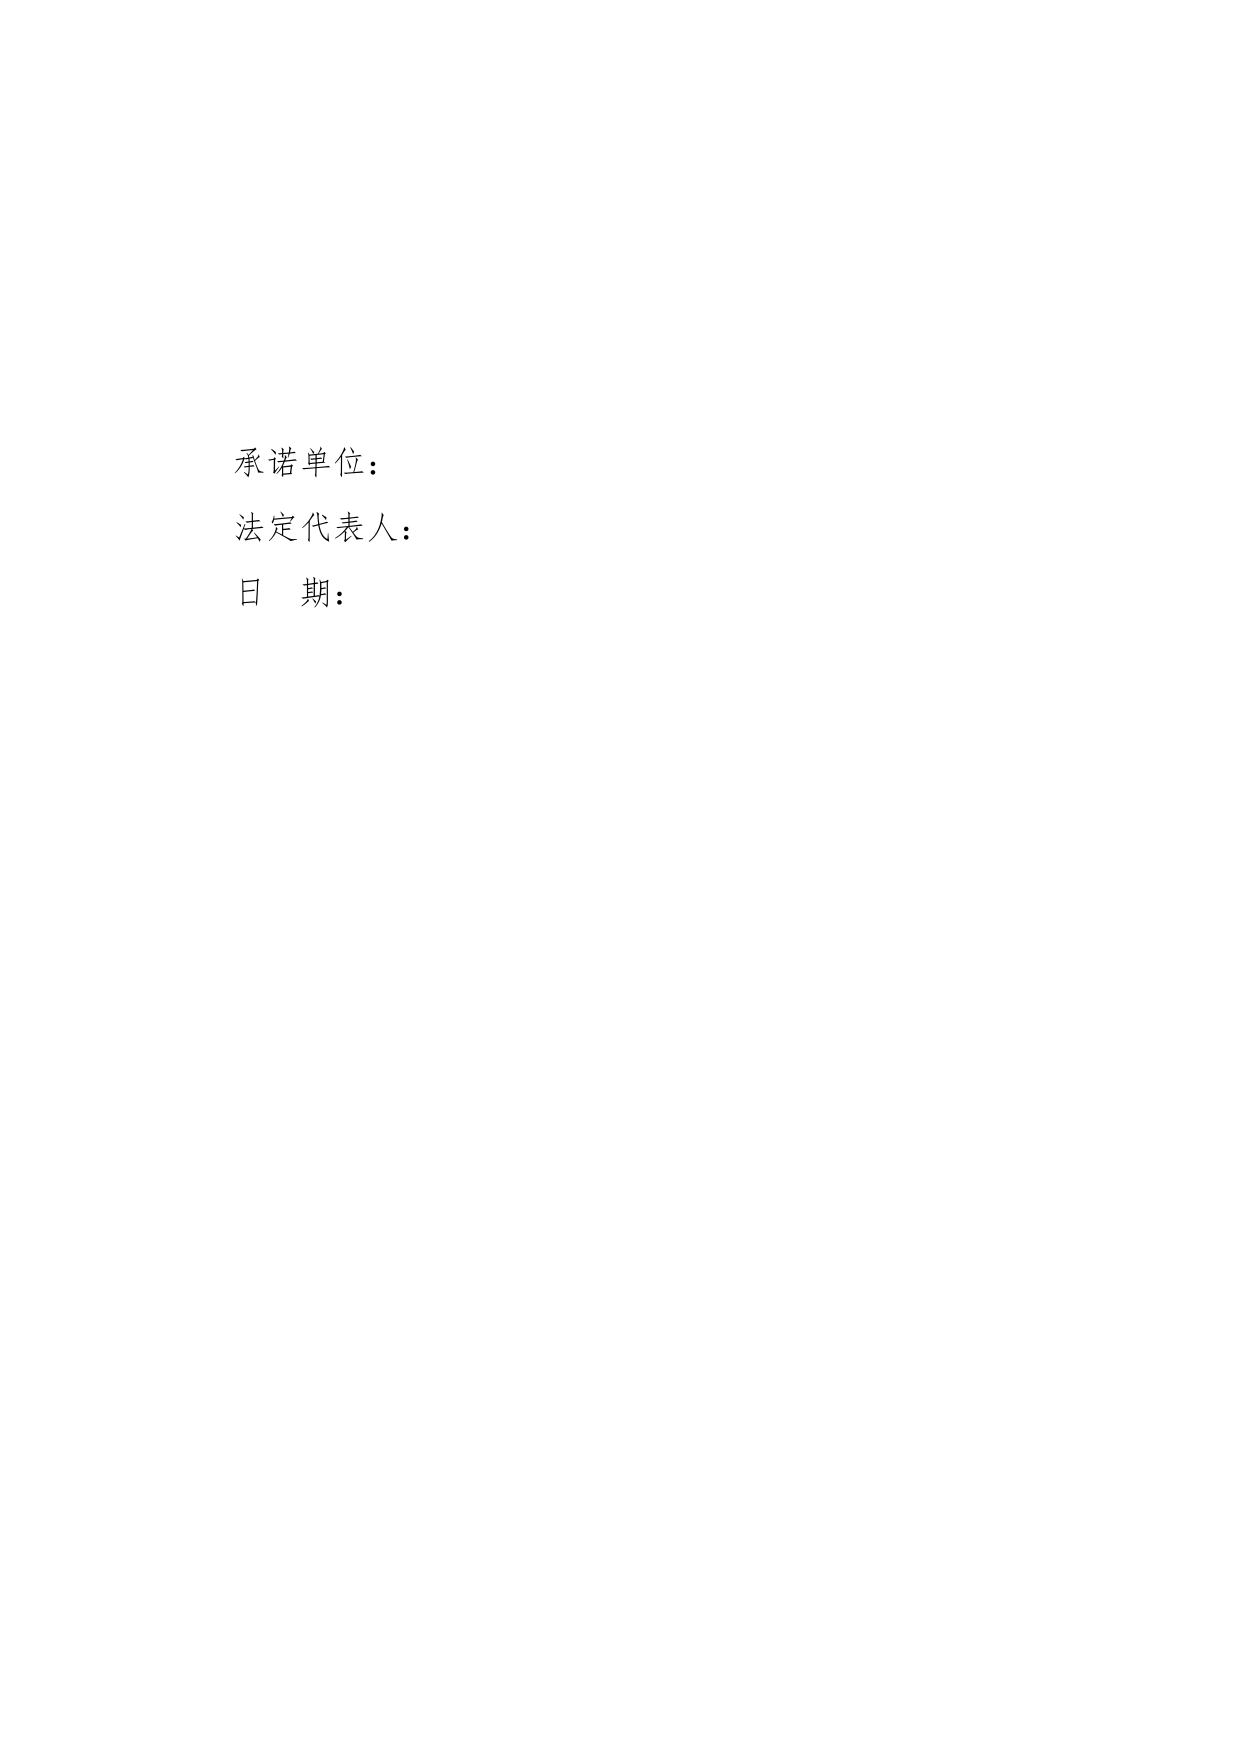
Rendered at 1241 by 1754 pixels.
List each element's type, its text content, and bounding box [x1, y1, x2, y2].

text 承诺单位： [165, 428, 1087, 493]
text 法定代表人： [165, 493, 1087, 558]
text 日 期： [165, 558, 1087, 623]
